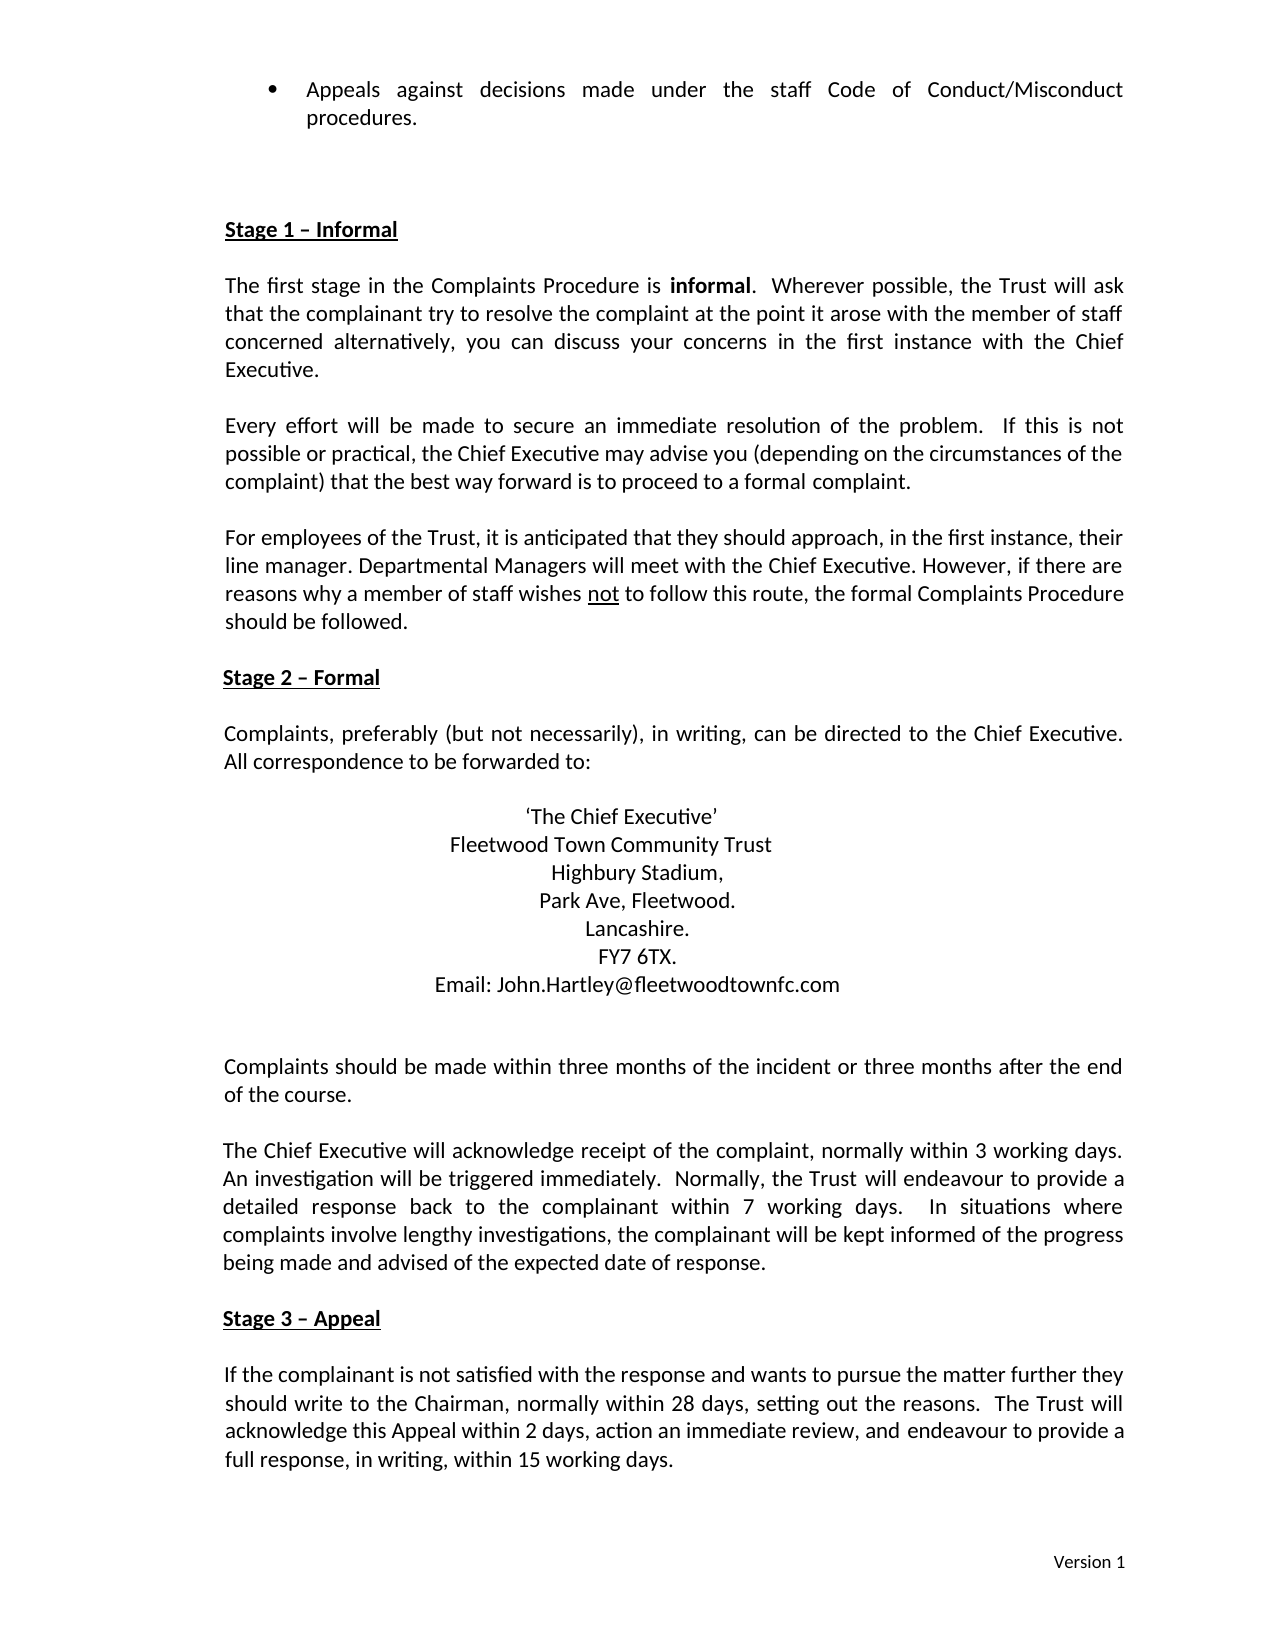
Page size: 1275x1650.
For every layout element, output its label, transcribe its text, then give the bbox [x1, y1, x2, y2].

text If the complainant is not satisfied with the response and wants to pursue the matter further they should write to the Chairman, normally within 28 days, setting out the reasons. The Trust will acknowledge this Appeal within 2 days, action an immediate review, and endeavour to provide a full response, in writing, within 15 working days. [224, 1361, 1125, 1473]
text The first stage in the Complaints Procedure is informal. Wherever possible, the Trust will ask that the complainant try to resolve the complaint at the point it arose with the member of staff concerned alternatively, you can discuss your concerns in the first instance with the Chief Executive. [225, 271, 1125, 383]
text Complaints, preferably (but not necessarily), in writing, can be directed to the Chief Executive. All correspondence to be forwarded to: [224, 719, 1125, 776]
text Fleetwood Town Community Trust [224, 830, 1125, 858]
text Every effort will be made to secure an immediate resolution of the problem. If this is not possible or practical, the Chief Executive may advise you (depending on the circumstances of the complaint) that the best way forward is to proceed to a formal complaint. [225, 411, 1125, 495]
text For employees of the Trust, it is anticipated that they should approach, in the first instance, their line manager. Departmental Managers will meet with the Chief Executive. However, if there are reasons why a member of staff wishes not to follow this route, the formal Complaints Procedure should be followed. [225, 523, 1125, 635]
text Email: John.Hartley@fleetwoodtownfc.com [150, 970, 1125, 998]
text Stage 2 – Formal [150, 663, 1125, 691]
text Stage 3 – Appeal [223, 1304, 1125, 1333]
text Stage 1 – Informal [150, 215, 1125, 243]
text ‘The Chief Executive’ [224, 802, 1125, 830]
text FY7 6TX. [150, 942, 1125, 970]
text Highbury Stadium, [150, 858, 1125, 886]
text Park Ave, Fleetwood. [150, 886, 1125, 914]
text The Chief Executive will acknowledge receipt of the complaint, normally within 3 working days. An investigation will be triggered immediately. Normally, the Trust will endeavour to provide a detailed response back to the complainant within 7 working days. In situations where complaints involve lengthy investigations, the complainant will be kept informed of the progress being made and advised of the expected date of response. [223, 1136, 1125, 1277]
text Lancashire. [150, 914, 1125, 942]
text Complaints should be made within three months of the incident or three months after the end of the course. [224, 1052, 1125, 1108]
list Appeals against decisions made under the staff Code of Conduct/Misconduct procedures. [269, 75, 1125, 131]
